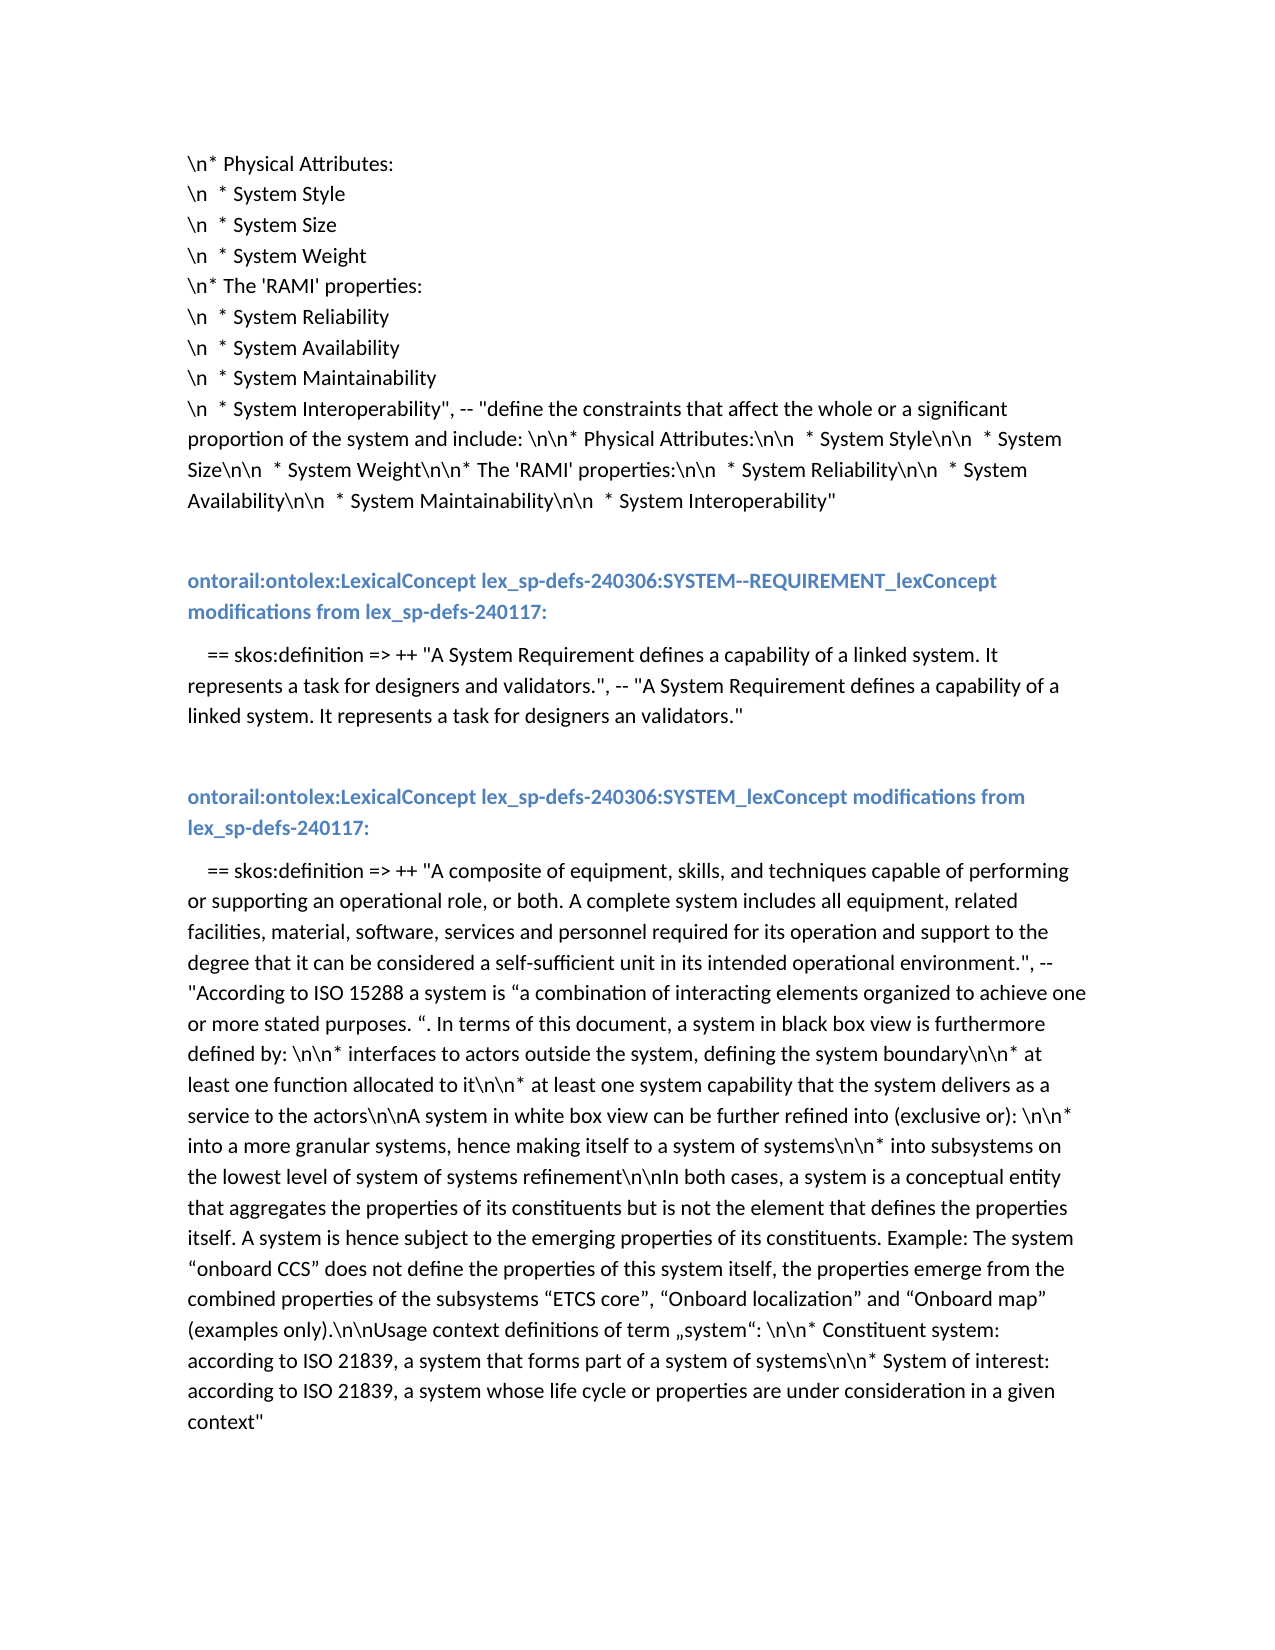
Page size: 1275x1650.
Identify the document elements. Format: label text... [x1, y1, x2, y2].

subtitle ontorail:ontolex:LexicalConcept lex_sp-defs-240306:SYSTEM--REQUIREMENT_lexConcept modifications from lex_sp-defs-240117: [187, 567, 1087, 625]
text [187, 150, 1087, 513]
text == skos:definition => ++ "A System Requirement defines a capability of a linked system. It represents a task for designers and validators.", -- "A System Requirement defines a capability of a linked system. It represents a task for designers an validators." [187, 641, 1087, 729]
subtitle ontorail:ontolex:LexicalConcept lex_sp-defs-240306:SYSTEM_lexConcept modifications from lex_sp-defs-240117: [187, 783, 1087, 840]
text == skos:definition => ++ "A composite of equipment, skills, and techniques capable of performing or supporting an operational role, or both. A complete system includes all equipment, related facilities, material, software, services and personnel required for its operation and support to the degree that it can be considered a self-sufficient unit in its intended operational environment.", -- "According to ISO 15288 a system is “a combination of interacting elements organized to achieve one or more stated purposes. “. In terms of this document, a system in black box view is furthermore defined by: \n\n* interfaces to actors outside the system, defining the system boundary\n\n* at least one function allocated to it\n\n* at least one system capability that the system delivers as a service to the actors\n\nA system in white box view can be further refined into (exclusive or): \n\n* into a more granular systems, hence making itself to a system of systems\n\n* into subsystems on the lowest level of system of systems refinement\n\nIn both cases, a system is a conceptual entity that aggregates the properties of its constituents but is not the element that defines the properties itself. A system is hence subject to the emerging properties of its constituents. Example: The system “onboard CCS” does not define the properties of this system itself, the properties emerge from the combined properties of the subsystems “ETCS core”, “Onboard localization” and “Onboard map” (examples only).\n\nUsage context definitions of term „system“: \n\n* Constituent system: according to ISO 21839, a system that forms part of a system of systems\n\n* System of interest: according to ISO 21839, a system whose life cycle or properties are under consideration in a given context" [187, 857, 1087, 1435]
